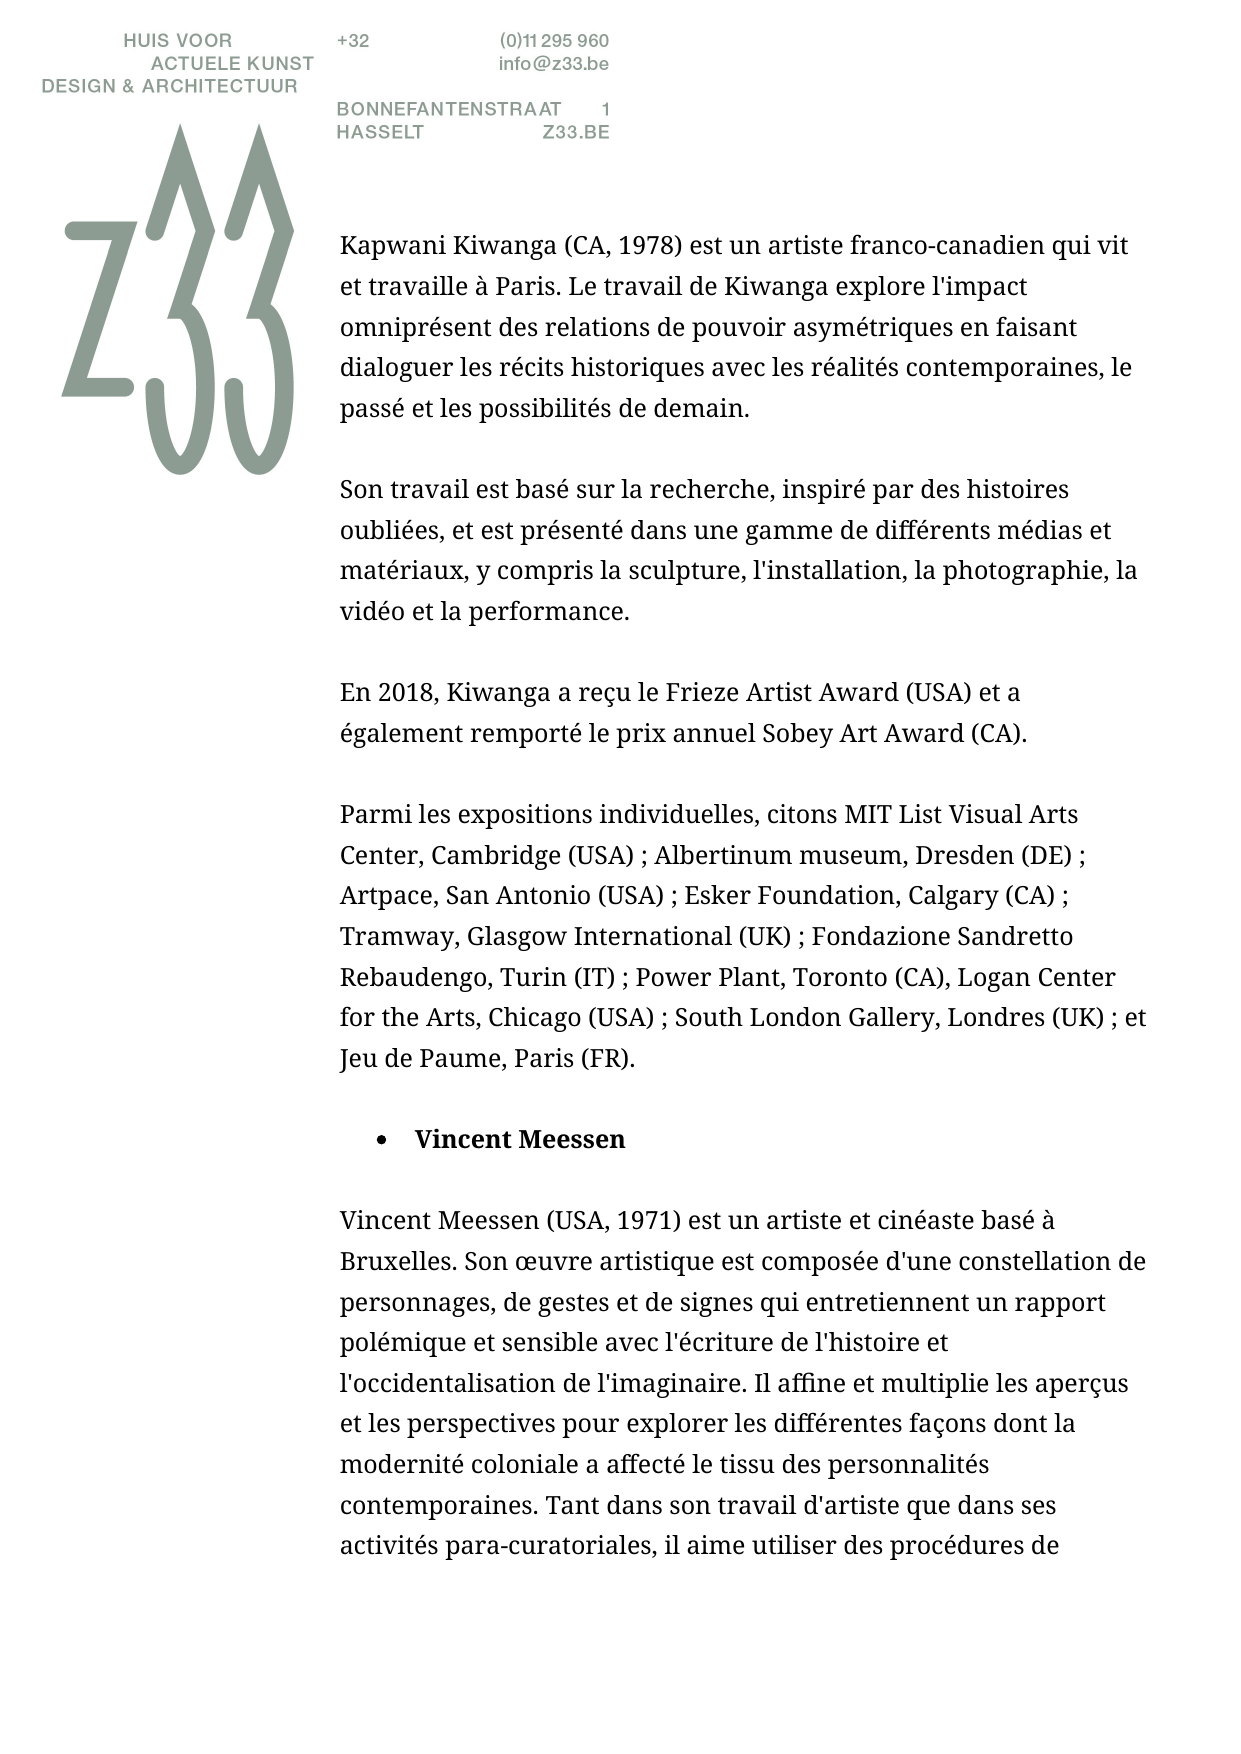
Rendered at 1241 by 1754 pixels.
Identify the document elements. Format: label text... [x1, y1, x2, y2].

list Vincent Meessen [377, 1115, 1152, 1156]
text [339, 1196, 1152, 1562]
picture [0, 2, 1241, 503]
text Kapwani Kiwanga (CA, 1978) est un artiste franco-canadien qui vit et travaille à Paris. Le travail de Kiwanga explore l'impact omniprésent des relations de pouvoir asymétriques en faisant dialoguer les récits historiques avec les réalités contemporaines, le passé et les possibilités de demain. [339, 221, 1152, 424]
text Son travail est basé sur la recherche, inspiré par des histoires oubliées, et est présenté dans une gamme de différents médias et matériaux, y compris la sculpture, l'installation, la photographie, la vidéo et la performance. [339, 465, 1152, 628]
text En 2018, Kiwanga a reçu le Frieze Artist Award (USA) et a également remporté le prix annuel Sobey Art Award (CA). [339, 668, 1152, 749]
text Parmi les expositions individuelles, citons MIT List Visual Arts Center, Cambridge (USA) ; Albertinum museum, Dresden (DE) ; Artpace, San Antonio (USA) ; Esker Foundation, Calgary (CA) ; Tramway, Glasgow International (UK) ; Fondazione Sandretto Rebaudengo, Turin (IT) ; Power Plant, Toronto (CA), Logan Center for the Arts, Chicago (USA) ; South London Gallery, Londres (UK) ; et Jeu de Paume, Paris (FR). [339, 790, 1152, 1074]
